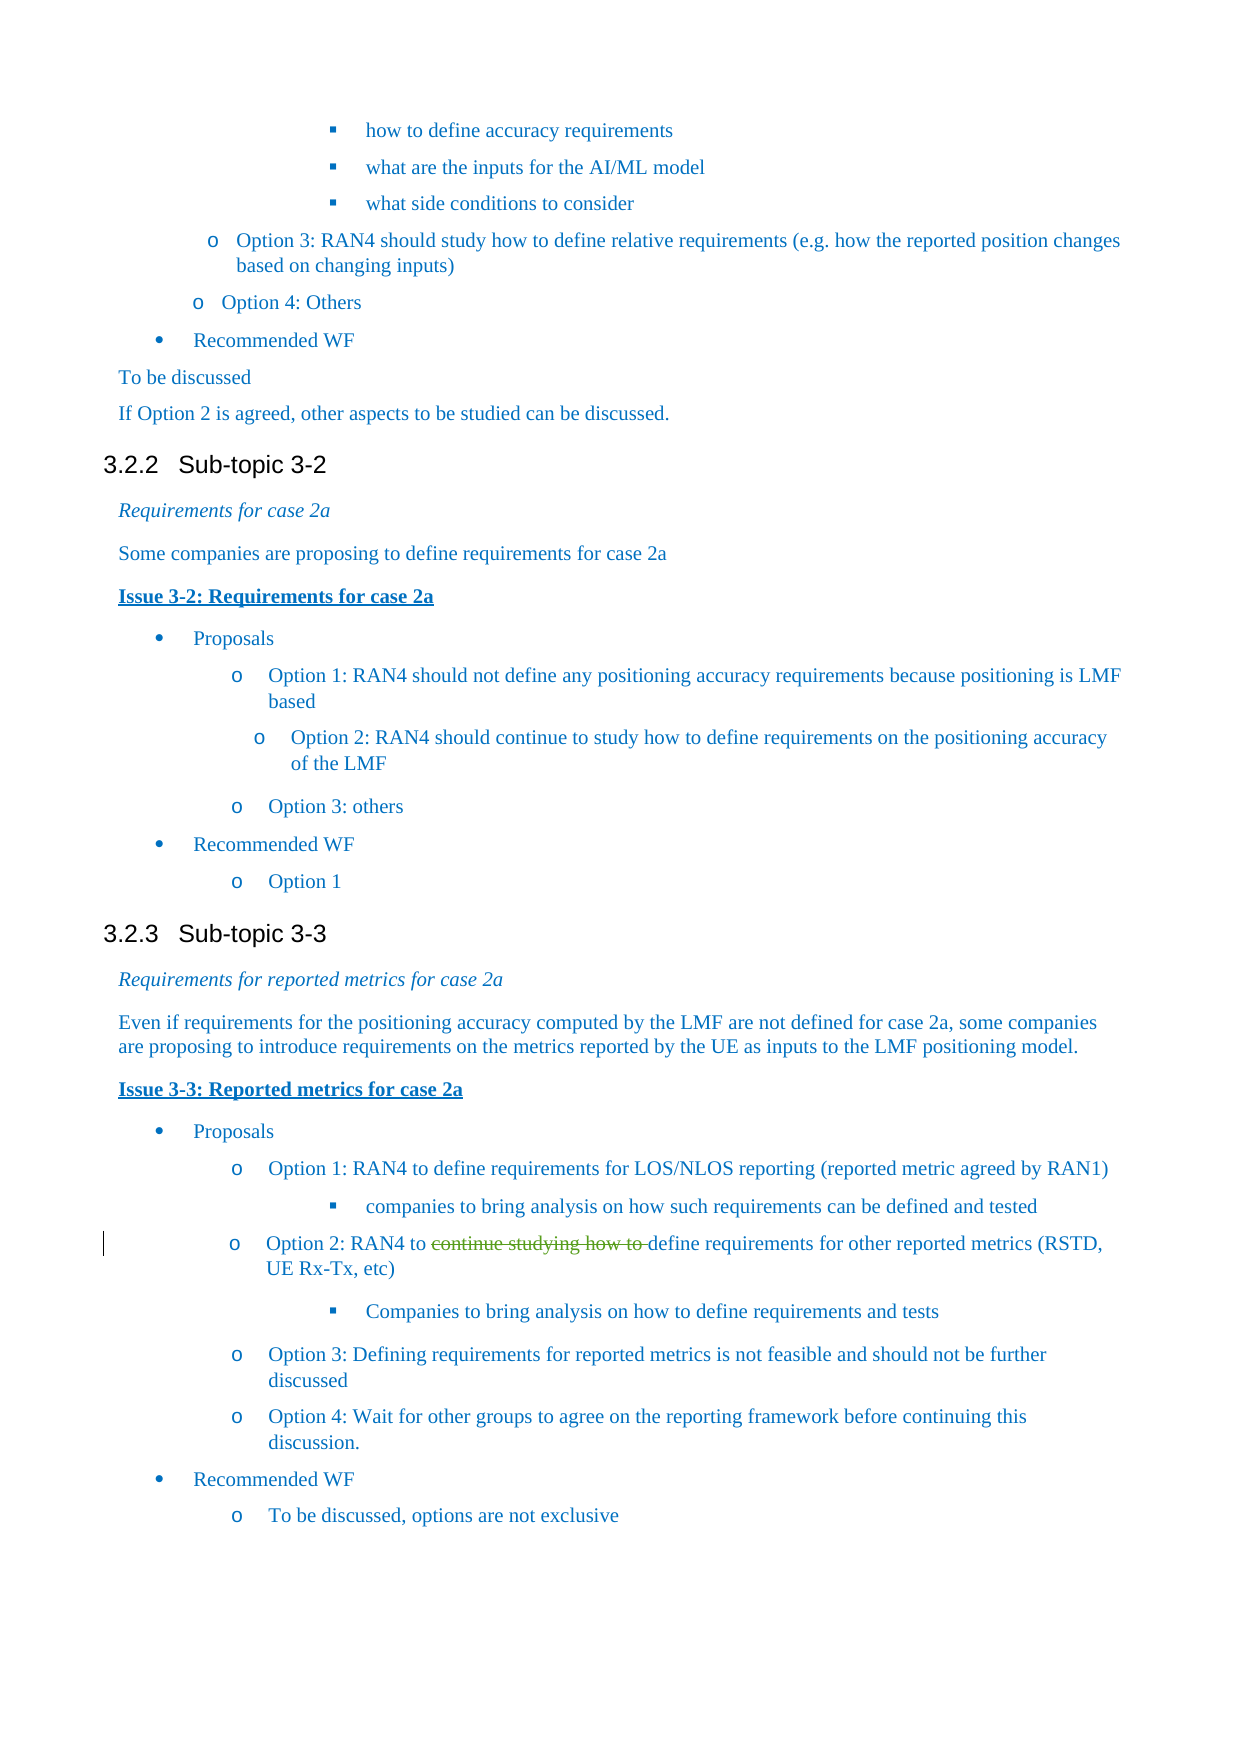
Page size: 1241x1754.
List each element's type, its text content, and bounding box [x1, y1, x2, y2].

list what side conditions to consider [328, 191, 1122, 215]
list Option 2: RAN4 to define requirements for other reported metrics (RSTD, UE Rx-Tx, etc) [228, 1231, 1122, 1280]
text Issue 3-3: Reported metrics for case 2a [118, 1076, 1122, 1101]
text Some companies are proposing to define requirements for case 2a [118, 541, 1122, 565]
list Option 4: Wait for other groups to agree on the reporting framework before continuing this discussion. [231, 1404, 1122, 1454]
list Option 1: RAN4 should not define any positioning accuracy requirements because positioning is LMF based [231, 663, 1122, 713]
list Recommended WF [156, 832, 1122, 856]
text Requirements for reported metrics for case 2a [118, 967, 1122, 991]
list Option 4: Others [192, 290, 1122, 316]
list Option 3: Defining requirements for reported metrics is not feasible and should not be further discussed [231, 1342, 1122, 1392]
list Option 3: others [231, 794, 1122, 819]
list Option 1 [231, 868, 1122, 894]
list Recommended WF [156, 1467, 1122, 1491]
list what are the inputs for the AI/ML model [328, 154, 1122, 179]
list Proposals [156, 626, 1122, 650]
subtitle Sub-topic 3-3 [103, 919, 1122, 948]
list Companies to bring analysis on how to define requirements and tests [328, 1299, 1122, 1323]
list how to define accuracy requirements [328, 118, 1122, 142]
text To be discussed [118, 365, 1122, 389]
text Issue 3-2: Requirements for case 2a [118, 583, 1122, 608]
text Requirements for case 2a [118, 498, 1122, 522]
list Option 3: RAN4 should study how to define relative requirements (e.g. how the reported position changes based on changing inputs) [207, 228, 1122, 277]
list Option 2: RAN4 should continue to study how to define requirements on the positioning accuracy of the LMF [253, 725, 1122, 775]
text Even if requirements for the positioning accuracy computed by the LMF are not defined for case 2a, some companies are proposing to introduce requirements on the metrics reported by the UE as inputs to the LMF positioning model. [118, 1009, 1122, 1058]
subtitle Sub-topic 3-2 [103, 450, 1122, 479]
list Recommended WF [156, 328, 1122, 352]
list companies to bring analysis on how such requirements can be defined and tested [328, 1194, 1122, 1218]
list Option 1: RAN4 to define requirements for LOS/NLOS reporting (reported metric agreed by RAN1) [231, 1156, 1122, 1182]
text If Option 2 is agreed, other aspects to be studied can be discussed. [118, 401, 1122, 425]
list To be discussed, options are not exclusive [231, 1503, 1122, 1529]
list Proposals [156, 1119, 1122, 1143]
